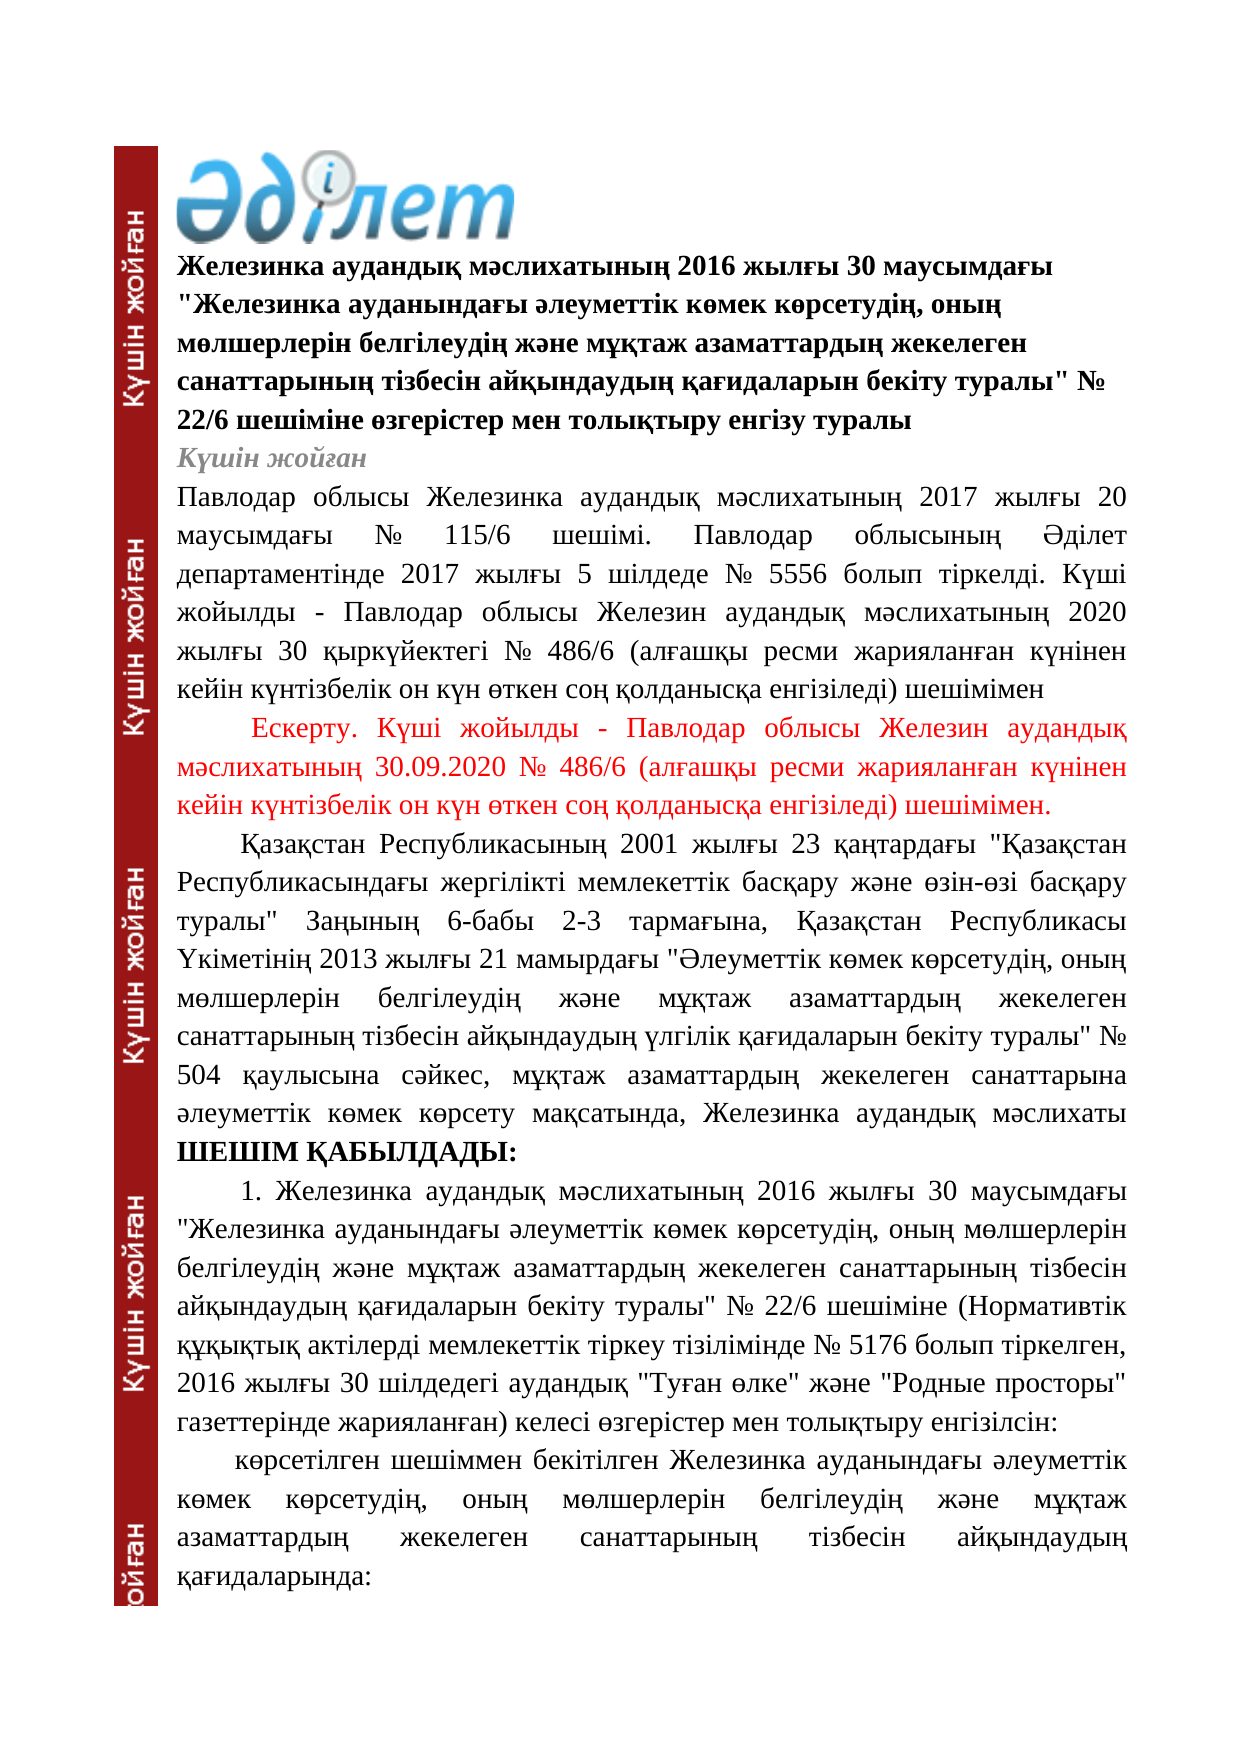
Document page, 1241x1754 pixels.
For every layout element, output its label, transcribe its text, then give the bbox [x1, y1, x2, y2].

picture [114, 146, 158, 248]
picture [176, 150, 515, 244]
picture [114, 474, 158, 479]
picture [114, 821, 158, 826]
text Күшін жойған [112, 440, 1128, 474]
picture [114, 435, 158, 440]
text Павлодар облысы Железинка аудандық мәслихатының 2017 жылғы 20 маусымдағы № 115/6 шешімі. Павлодар облысының Әділет департаментінде 2017 жылғы 5 шілдеде № 5556 болып тіркелді. Күші жойылды - Павлодар облысы Железин аудандық мәслихатының 2020 жылғы 30 қыркүйектегі № 486/6 (алғашқы ресми жарияланған күнінен кейін күнтізбелік он күн өткен соң қолданысқа енгізіледі) шешімімен [112, 479, 1128, 705]
text 1. Железинка аудандық мәслихатының 2016 жылғы 30 маусымдағы "Железинка ауданындағы әлеуметтік көмек көрсетудің, оның мөлшерлерін белгілеудің және мұқтаж азаматтардың жекелеген санаттарының тізбесін айқындаудың қағидаларын бекіту туралы" № 22/6 шешіміне (Нормативтік құқықтық актілерді мемлекеттік тіркеу тізілімінде № 5176 болып тіркелген, 2016 жылғы 30 шілдедегі аудандық "Туған өлке" және "Родные просторы" газеттерінде жарияланған) келесі өзгерістер мен толықтыру енгізілсін: [112, 1173, 1128, 1437]
text Железинка аудандық мәслихатының 2016 жылғы 30 маусымдағы "Железинка ауданындағы әлеуметтік көмек көрсетудің, оның мөлшерлерін белгілеудің және мұқтаж азаматтардың жекелеген санаттарының тізбесін айқындаудың қағидаларын бекіту туралы" № 22/6 шешіміне өзгерістер мен толықтыру енгізу туралы [112, 248, 1128, 435]
text көрсетілген шешіммен бекітілген Железинка ауданындағы әлеуметтік көмек көрсетудің, оның мөлшерлерін белгілеудің және мұқтаж азаматтардың жекелеген санаттарының тізбесін айқындаудың қағидаларында: [112, 1442, 1128, 1592]
picture [114, 1168, 158, 1173]
picture [114, 1592, 158, 1606]
picture [114, 705, 158, 710]
text Қазақстан Республикасының 2001 жылғы 23 қаңтардағы "Қазақстан Республикасындағы жергілікті мемлекеттік басқару және өзін-өзі басқару туралы" Заңының 6-бабы 2-3 тармағына, Қазақстан Республикасы Үкіметінің 2013 жылғы 21 мамырдағы "Әлеуметтік көмек көрсетудің, оның мөлшерлерін белгілеудің және мұқтаж азаматтардың жекелеген санаттарының тізбесін айқындаудың үлгілік қағидаларын бекіту туралы" № 504 қаулысына сәйкес, мұқтаж азаматтардың жекелеген санаттарына әлеуметтік көмек көрсету мақсатында, Железинка аудандық мәслихаты ШЕШІМ ҚАБЫЛДАДЫ: [112, 826, 1128, 1168]
text Ескерту. Күші жойылды - Павлодар облысы Железин аудандық мәслихатының 30.09.2020 № 486/6 (алғашқы ресми жарияланған күнінен кейін күнтізбелік он күн өткен соң қолданысқа енгізіледі) шешімімен. [112, 710, 1128, 821]
picture [114, 1437, 158, 1442]
